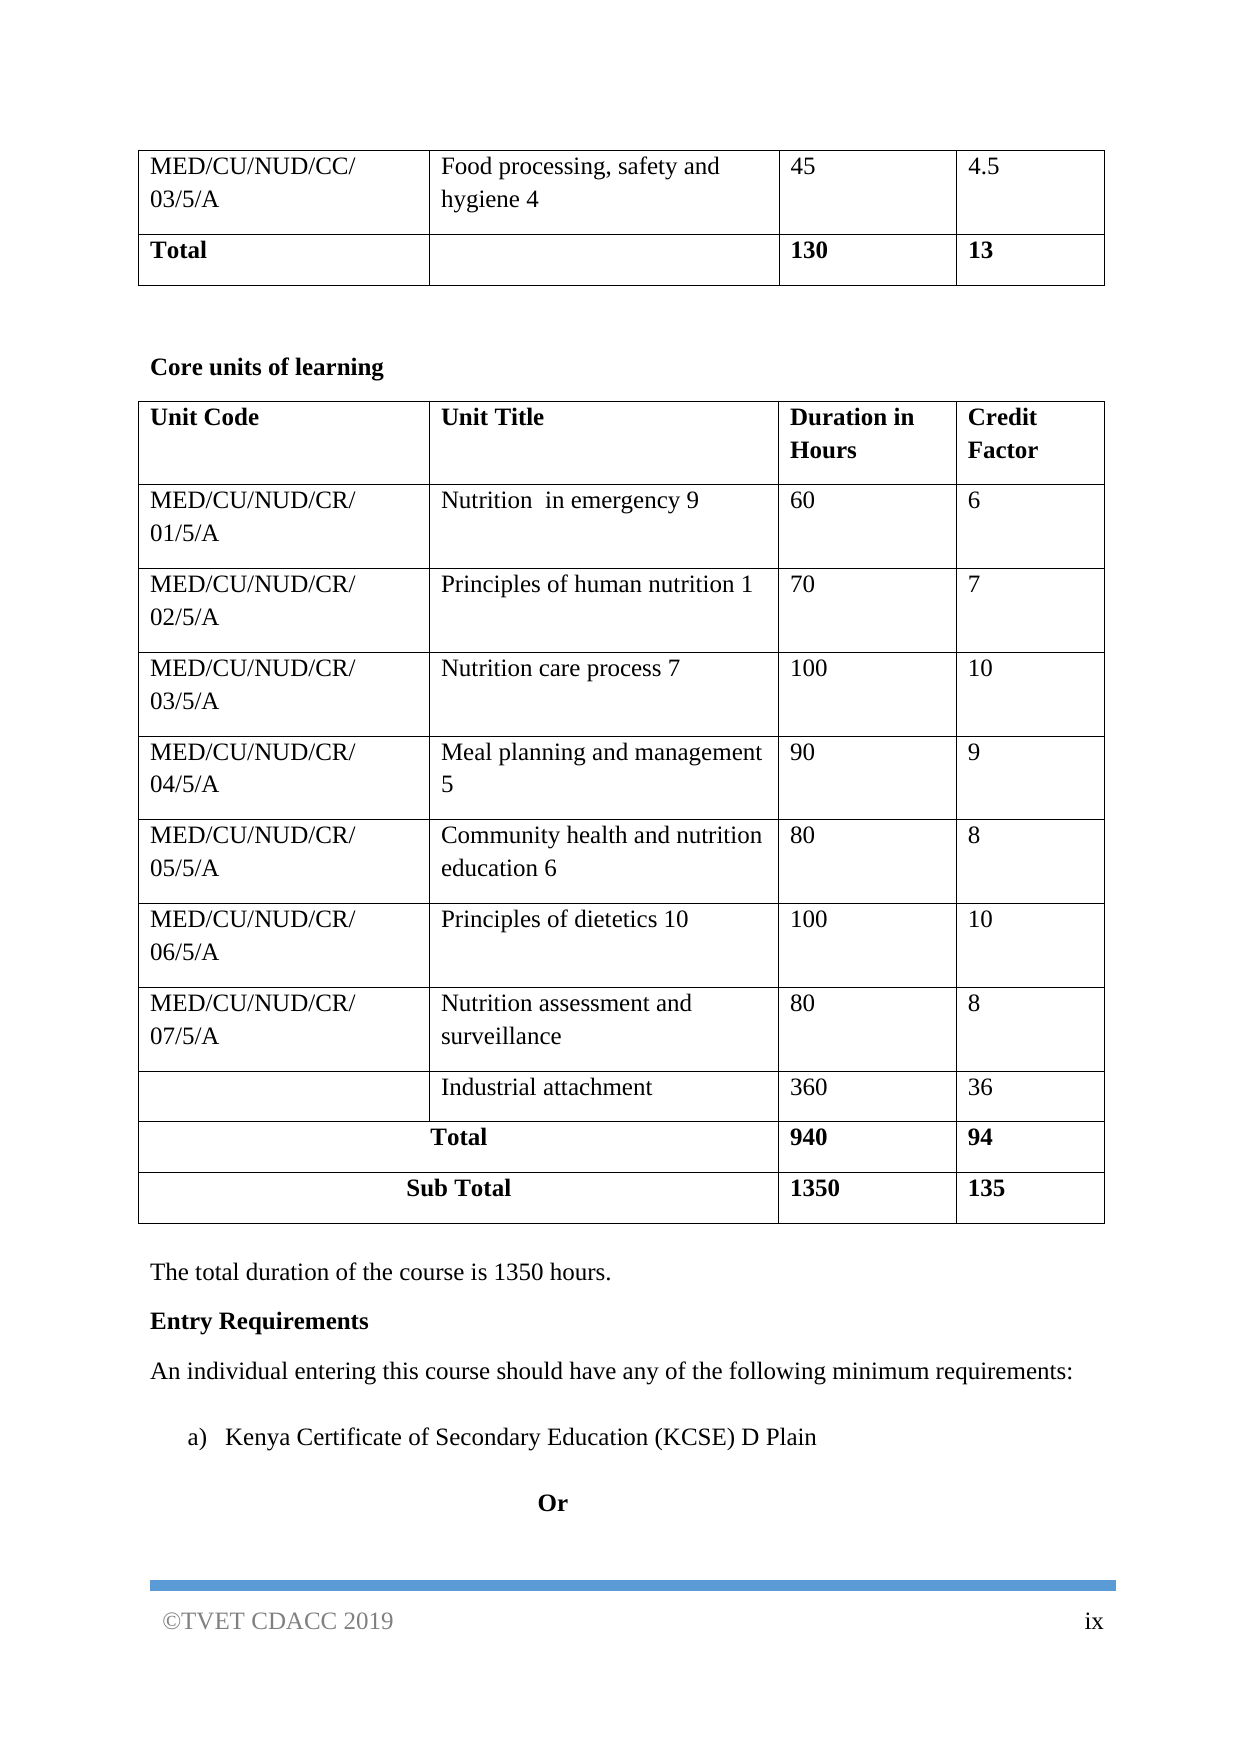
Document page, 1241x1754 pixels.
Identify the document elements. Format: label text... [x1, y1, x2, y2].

table_cell Food processing, safety and hygiene 4 [430, 151, 779, 234]
table_cell MED/CU/NUD/CR/03/5/A [139, 653, 429, 736]
table_cell 100 [779, 904, 956, 987]
table_cell 60 [779, 485, 956, 568]
table_cell 90 [779, 737, 956, 819]
table_cell Nutrition assessment and surveillance [430, 988, 778, 1071]
table_cell MED/CU/NUD/CR/05/5/A [139, 820, 429, 903]
table_cell MED/CU/NUD/CR/06/5/A [139, 904, 429, 987]
table_cell Total [139, 1122, 778, 1172]
table_cell 940 [779, 1122, 956, 1172]
table_cell Total [139, 235, 429, 284]
table_cell MED/CU/NUD/CR/04/5/A [139, 737, 429, 819]
list Core units of learning [150, 352, 1116, 380]
text An individual entering this course should have any of the following minimum requirements: [150, 1356, 1116, 1385]
table_cell MED/CU/NUD/CR/01/5/A [139, 485, 429, 568]
table_cell 13 [957, 235, 1104, 284]
table_cell 8 [957, 820, 1104, 903]
table_cell Meal planning and management 5 [430, 737, 778, 819]
table_cell 130 [780, 235, 956, 284]
table_cell [139, 1072, 429, 1121]
table_header Credit Factor [957, 402, 1104, 484]
table_header Unit Code [139, 402, 429, 484]
table_cell Industrial attachment [430, 1072, 778, 1121]
table_cell 10 [957, 653, 1104, 736]
table_header Unit Title [430, 402, 778, 484]
table_cell 45 [780, 151, 956, 234]
table_cell Nutrition care process 7 [430, 653, 778, 736]
table_cell Nutrition in emergency 9 [430, 485, 778, 568]
table_cell 36 [957, 1072, 1104, 1121]
table_cell Community health and nutrition education 6 [430, 820, 778, 903]
table_cell 8 [957, 988, 1104, 1071]
table_cell 360 [779, 1072, 956, 1121]
table_cell 4.5 [957, 151, 1104, 234]
text Or [225, 1488, 1116, 1517]
table_cell 94 [957, 1122, 1104, 1172]
table_cell 6 [957, 485, 1104, 568]
table_cell 7 [957, 569, 1104, 652]
table_cell 1350 [779, 1173, 956, 1223]
table_cell MED/CU/NUD/CC/03/5/A [139, 151, 429, 234]
table_cell MED/CU/NUD/CR/07/5/A [139, 988, 429, 1071]
table_cell 135 [957, 1173, 1104, 1223]
table_cell 80 [779, 820, 956, 903]
list The total duration of the course is 1350 hours. [150, 1257, 1116, 1286]
list Kenya Certificate of Secondary Education (KCSE) D Plain [187, 1422, 1116, 1451]
text Entry Requirements [150, 1306, 1116, 1335]
table_cell Principles of human nutrition 1 [430, 569, 778, 652]
table_header Duration in Hours [779, 402, 956, 484]
table_cell Principles of dietetics 10 [430, 904, 778, 987]
table_cell 100 [779, 653, 956, 736]
table_cell Sub Total [139, 1173, 778, 1223]
table_cell [430, 235, 779, 284]
table_cell 9 [957, 737, 1104, 819]
table_cell 80 [779, 988, 956, 1071]
table_cell 70 [779, 569, 956, 652]
table_cell 10 [957, 904, 1104, 987]
table_cell MED/CU/NUD/CR/02/5/A [139, 569, 429, 652]
